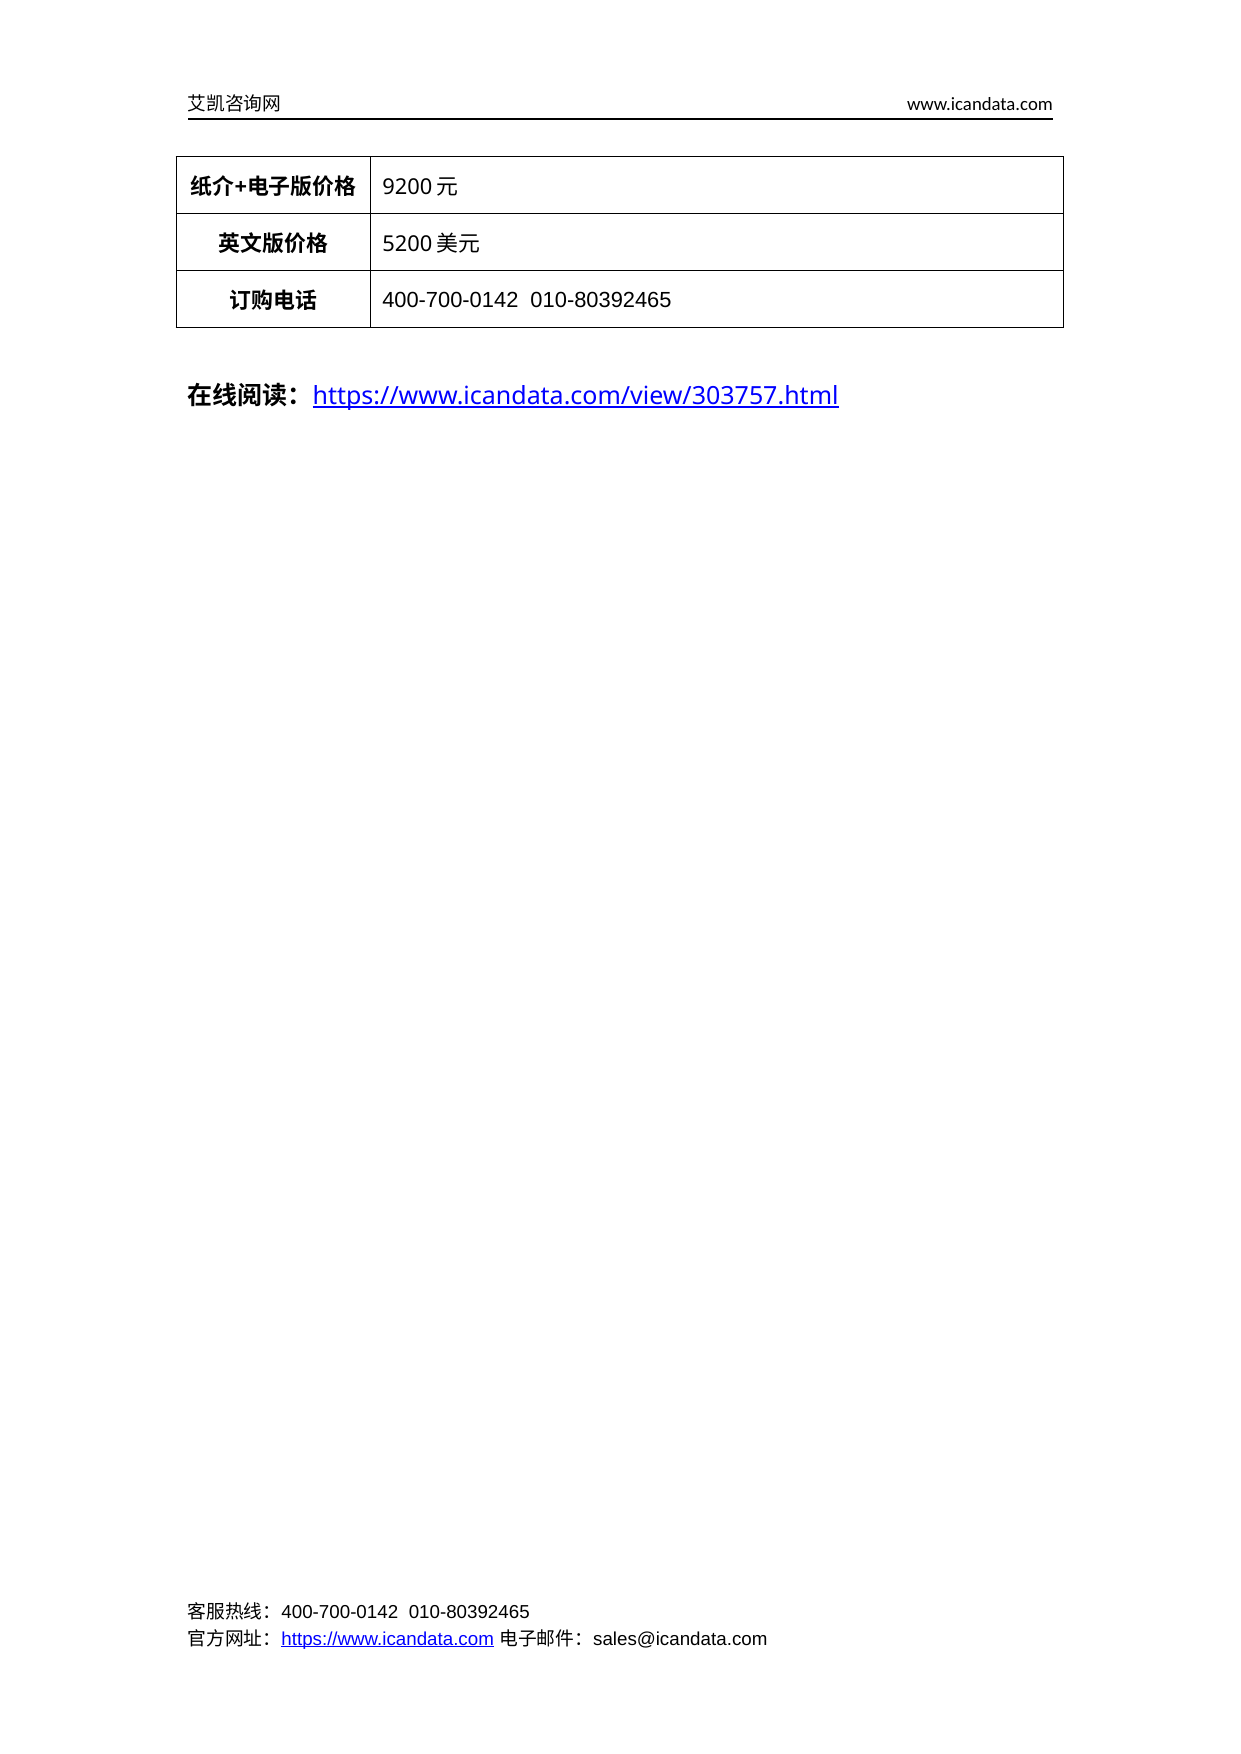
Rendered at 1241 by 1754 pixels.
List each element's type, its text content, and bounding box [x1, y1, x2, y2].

text 在线阅读：https://www.icandata.com/view/303757.html [187, 361, 1053, 426]
table_cell 英文版价格 [177, 214, 370, 270]
table_cell 纸介+电子版价格 [177, 157, 370, 213]
table_cell 订购电话 [177, 271, 370, 327]
table_cell 9200元 [371, 157, 1063, 213]
table_cell 5200美元 [371, 214, 1063, 270]
table_cell 400-700-0142 010-80392465 [371, 271, 1063, 327]
